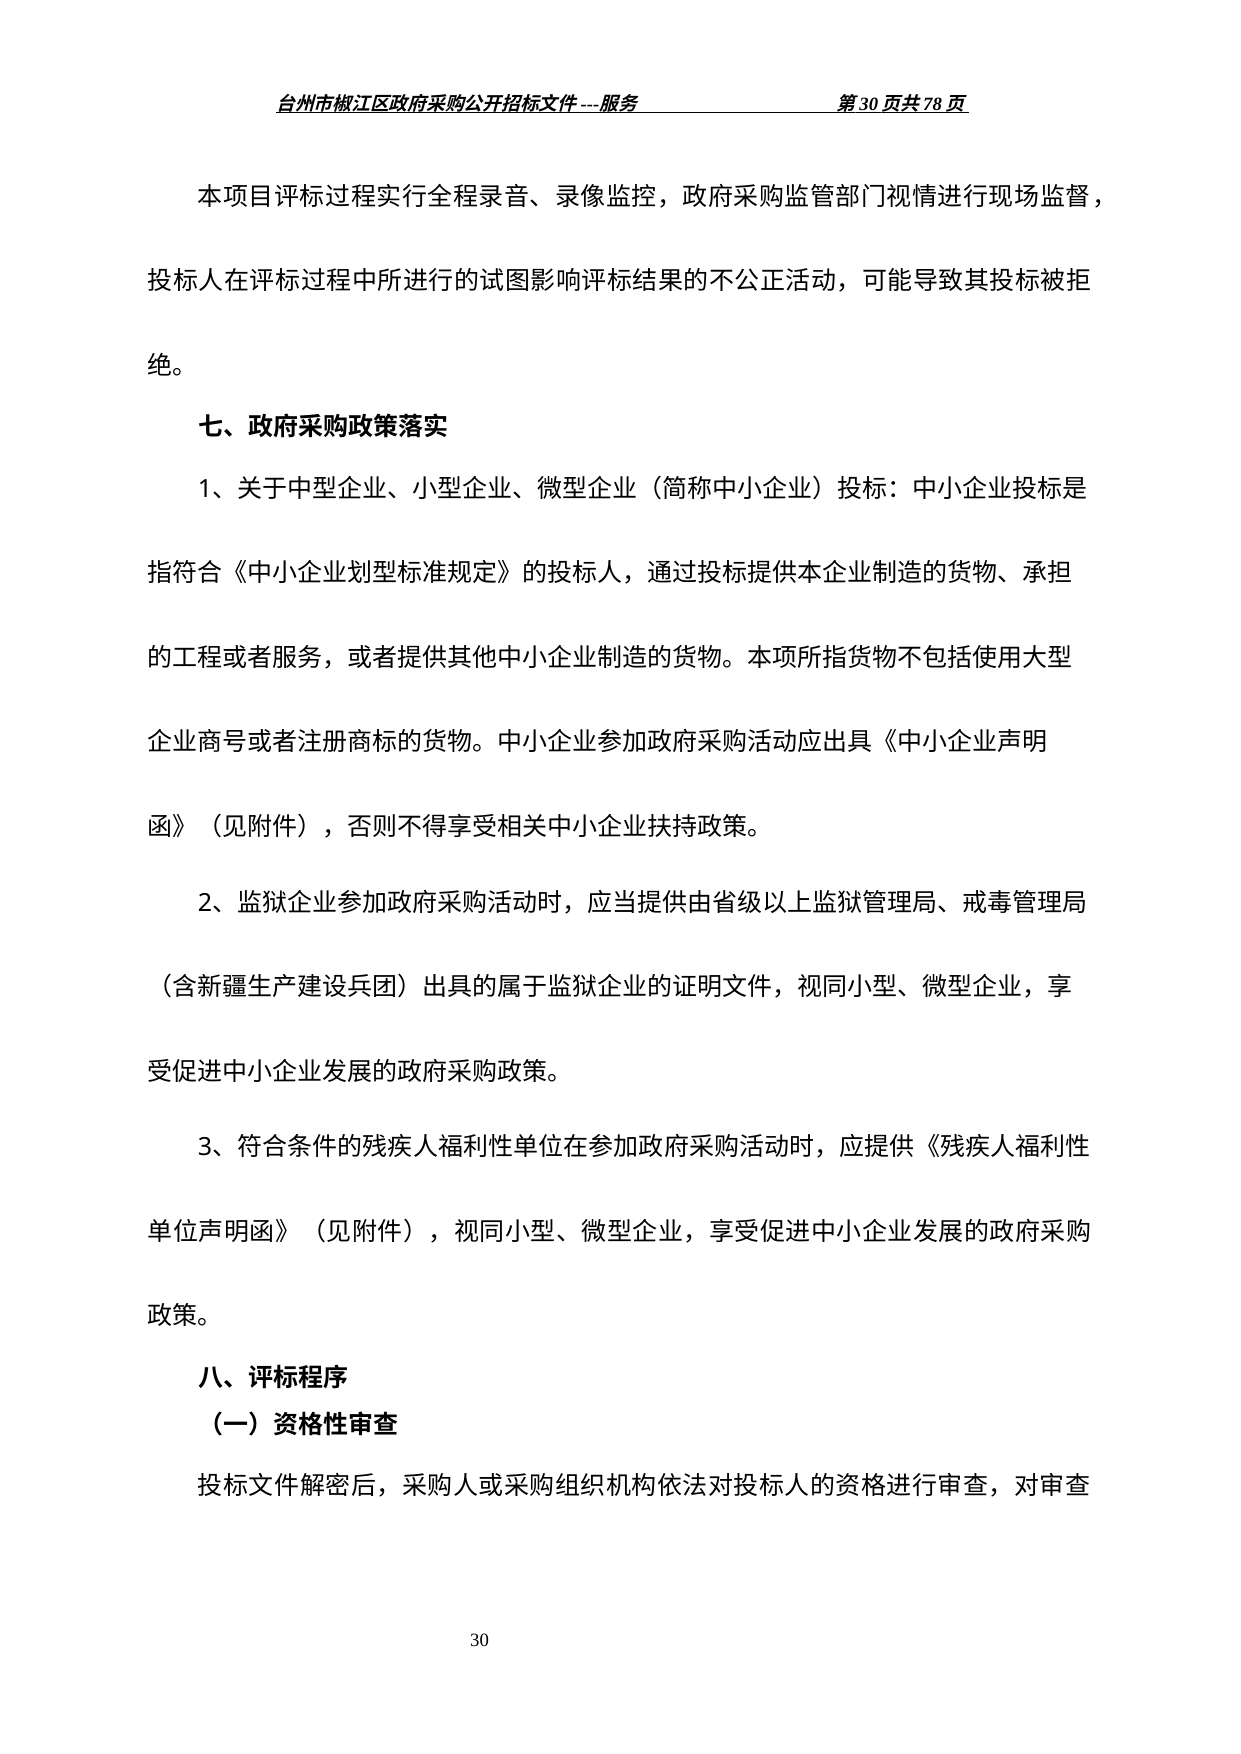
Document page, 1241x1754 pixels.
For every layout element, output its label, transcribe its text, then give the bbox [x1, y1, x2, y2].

text 3、符合条件的残疾人福利性单位在参加政府采购活动时，应提供《残疾人福利性单位声明函》（见附件），视同小型、微型企业，享受促进中小企业发展的政府采购政策。 [148, 1112, 1092, 1346]
text 本项目评标过程实行全程录音、录像监控，政府采购监管部门视情进行现场监督，投标人在评标过程中所进行的试图影响评标结果的不公正活动，可能导致其投标被拒绝。 [148, 162, 1092, 396]
text 1、关于中型企业、小型企业、微型企业（简称中小企业）投标：中小企业投标是指符合《中小企业划型标准规定》的投标人，通过投标提供本企业制造的货物、承担的工程或者服务，或者提供其他中小企业制造的货物。本项所指货物不包括使用大型企业商号或者注册商标的货物。中小企业参加政府采购活动应出具《中小企业声明函》（见附件），否则不得享受相关中小企业扶持政策。 [148, 454, 1092, 857]
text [148, 1451, 1092, 1516]
text 七、政府采购政策落实 [148, 407, 1092, 443]
text （一）资格性审查 [148, 1404, 1092, 1441]
text 八、评标程序 [148, 1357, 1092, 1393]
text 2、监狱企业参加政府采购活动时，应当提供由省级以上监狱管理局、戒毒管理局（含新疆生产建设兵团）出具的属于监狱企业的证明文件，视同小型、微型企业，享受促进中小企业发展的政府采购政策。 [148, 868, 1092, 1102]
